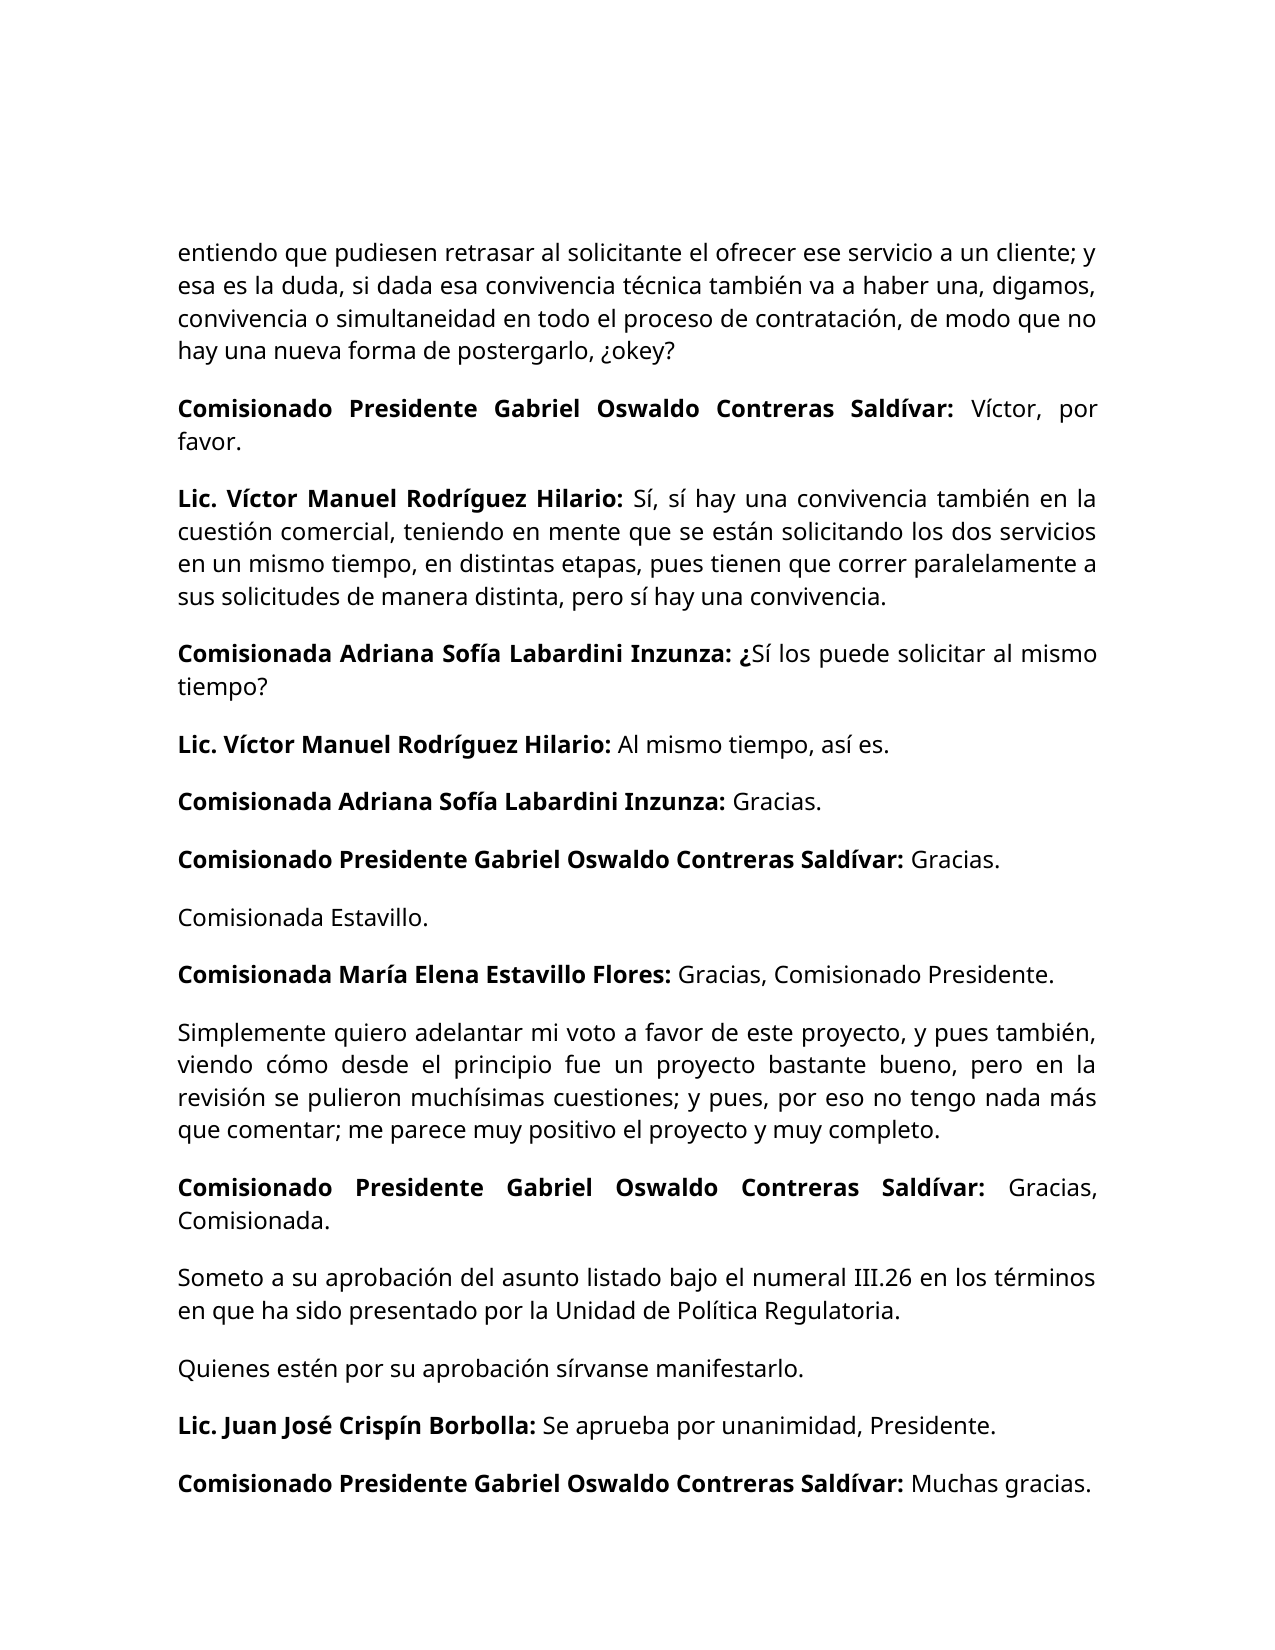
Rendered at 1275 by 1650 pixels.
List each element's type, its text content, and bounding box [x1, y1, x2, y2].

text Comisionado Presidente Gabriel Oswaldo Contreras Saldívar: Muchas gracias. [177, 1467, 1098, 1499]
text Comisionada Adriana Sofía Labardini Inzunza: ¿Sí los puede solicitar al mismo tiempo? [177, 637, 1098, 702]
text Comisionada Adriana Sofía Labardini Inzunza: Gracias. [177, 785, 1098, 818]
text Lic. Víctor Manuel Rodríguez Hilario: Al mismo tiempo, así es. [177, 727, 1098, 760]
text Comisionado Presidente Gabriel Oswaldo Contreras Saldívar: Víctor, por favor. [177, 392, 1098, 457]
text Lic. Víctor Manuel Rodríguez Hilario: Sí, sí hay una convivencia también en la cuestión comercial, teniendo en mente que se están solicitando los dos servicios en un mismo tiempo, en distintas etapas, pues tienen que correr paralelamente a sus solicitudes de manera distinta, pero sí hay una convivencia. [177, 482, 1098, 612]
text Comisionado Presidente Gabriel Oswaldo Contreras Saldívar: Gracias. [177, 843, 1098, 875]
text Comisionado Presidente Gabriel Oswaldo Contreras Saldívar: Gracias, Comisionada. [177, 1171, 1098, 1236]
text Someto a su aprobación del asunto listado bajo el numeral III.26 en los términos en que ha sido presentado por la Unidad de Política Regulatoria. [177, 1261, 1098, 1326]
text Comisionada María Elena Estavillo Flores: Gracias, Comisionado Presidente. [177, 958, 1098, 991]
text Lic. Juan José Crispín Borbolla: Se aprueba por unanimidad, Presidente. [177, 1409, 1098, 1442]
text Simplemente quiero adelantar mi voto a favor de este proyecto, y pues también, viendo cómo desde el principio fue un proyecto bastante bueno, pero en la revisión se pulieron muchísimas cuestiones; y pues, por eso no tengo nada más que comentar; me parece muy positivo el proyecto y muy completo. [177, 1016, 1098, 1146]
text Quienes estén por su aprobación sírvanse manifestarlo. [177, 1351, 1098, 1384]
text Comisionada Estavillo. [177, 900, 1098, 933]
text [177, 236, 1098, 367]
